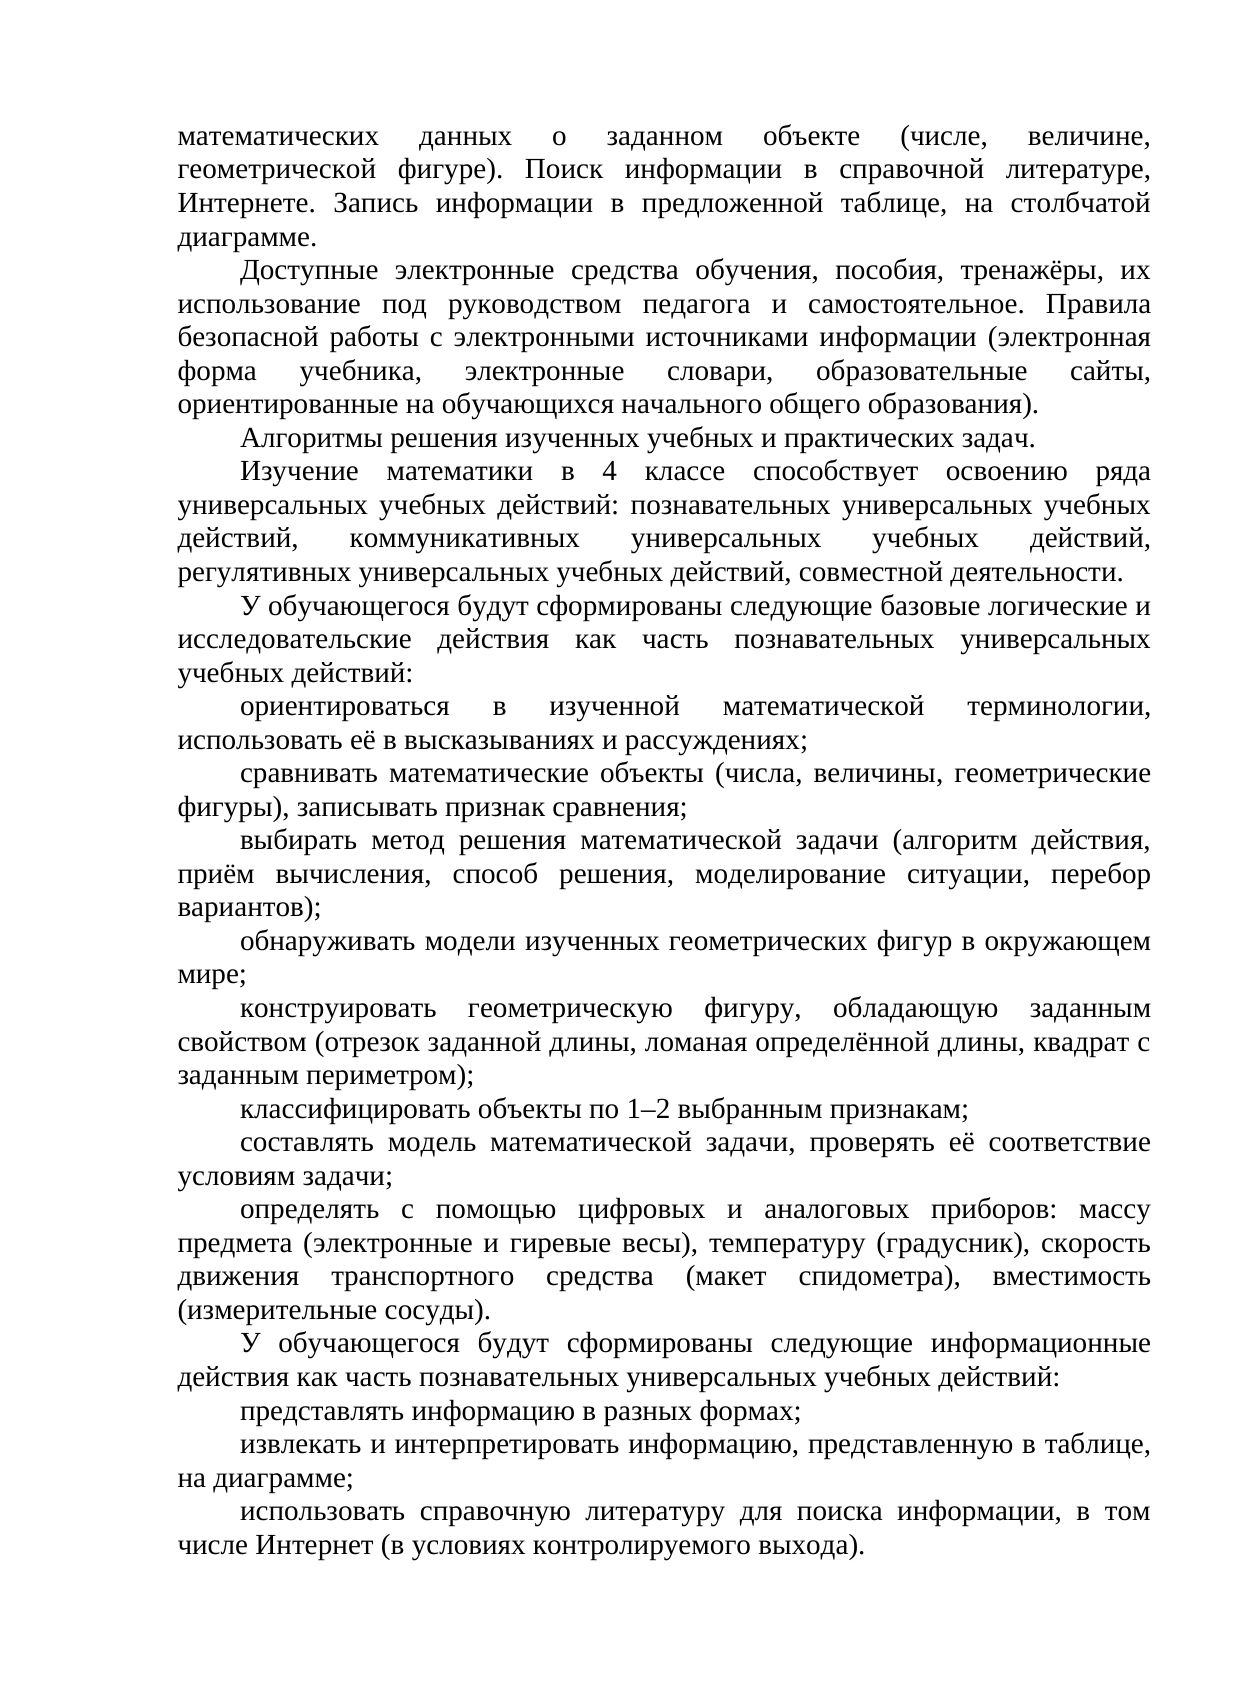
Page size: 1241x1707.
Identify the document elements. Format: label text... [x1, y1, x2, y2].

text ориентироваться в изученной математической терминологии, использовать её в высказываниях и рассуждениях; [177, 688, 1152, 755]
text У обучающегося будут сформированы следующие базовые логические и исследовательские действия как часть познавательных универсальных учебных действий: [177, 588, 1152, 688]
text классифицировать объекты по 1–2 выбранным признакам; [177, 1091, 1152, 1124]
text использовать справочную литературу для поиска информации, в том числе Интернет (в условиях контролируемого выхода). [177, 1493, 1152, 1560]
text определять с помощью цифровых и аналоговых приборов: массу предмета (электронные и гиревые весы), температуру (градусник), скорость движения транспортного средства (макет спидометра), вместимость (измерительные сосуды). [177, 1191, 1152, 1326]
text Доступные электронные средства обучения, пособия, тренажёры, их использование под руководством педагога и самостоятельное. Правила безопасной работы с электронными источниками информации (электронная форма учебника, электронные словари, образовательные сайты, ориентированные на обучающихся начального общего образования). [177, 252, 1152, 420]
text конструировать геометрическую фигуру, обладающую заданным свойством (отрезок заданной длины, ломаная определённой длины, квадрат с заданным периметром); [177, 990, 1152, 1091]
text извлекать и интерпретировать информацию, представленную в таблице, на диаграмме; [177, 1426, 1152, 1493]
text составлять модель математической задачи, проверять её соответствие условиям задачи; [177, 1124, 1152, 1191]
text представлять информацию в разных формах; [177, 1393, 1152, 1426]
text выбирать метод решения математической задачи (алгоритм действия, приём вычисления, способ решения, моделирование ситуации, перебор вариантов); [177, 822, 1152, 923]
text Изучение математики в 4 классе способствует освоению ряда универсальных учебных действий: познавательных универсальных учебных действий, коммуникативных универсальных учебных действий, регулятивных универсальных учебных действий, совместной деятельности. [177, 453, 1152, 588]
text сравнивать математические объекты (числа, величины, геометрические фигуры), записывать признак сравнения; [177, 755, 1152, 822]
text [177, 118, 1152, 252]
text У обучающегося будут сформированы следующие информационные действия как часть познавательных универсальных учебных действий: [177, 1326, 1152, 1393]
text обнаруживать модели изученных геометрических фигур в окружающем мире; [177, 923, 1152, 990]
text Алгоритмы решения изученных учебных и практических задач. [177, 420, 1152, 453]
